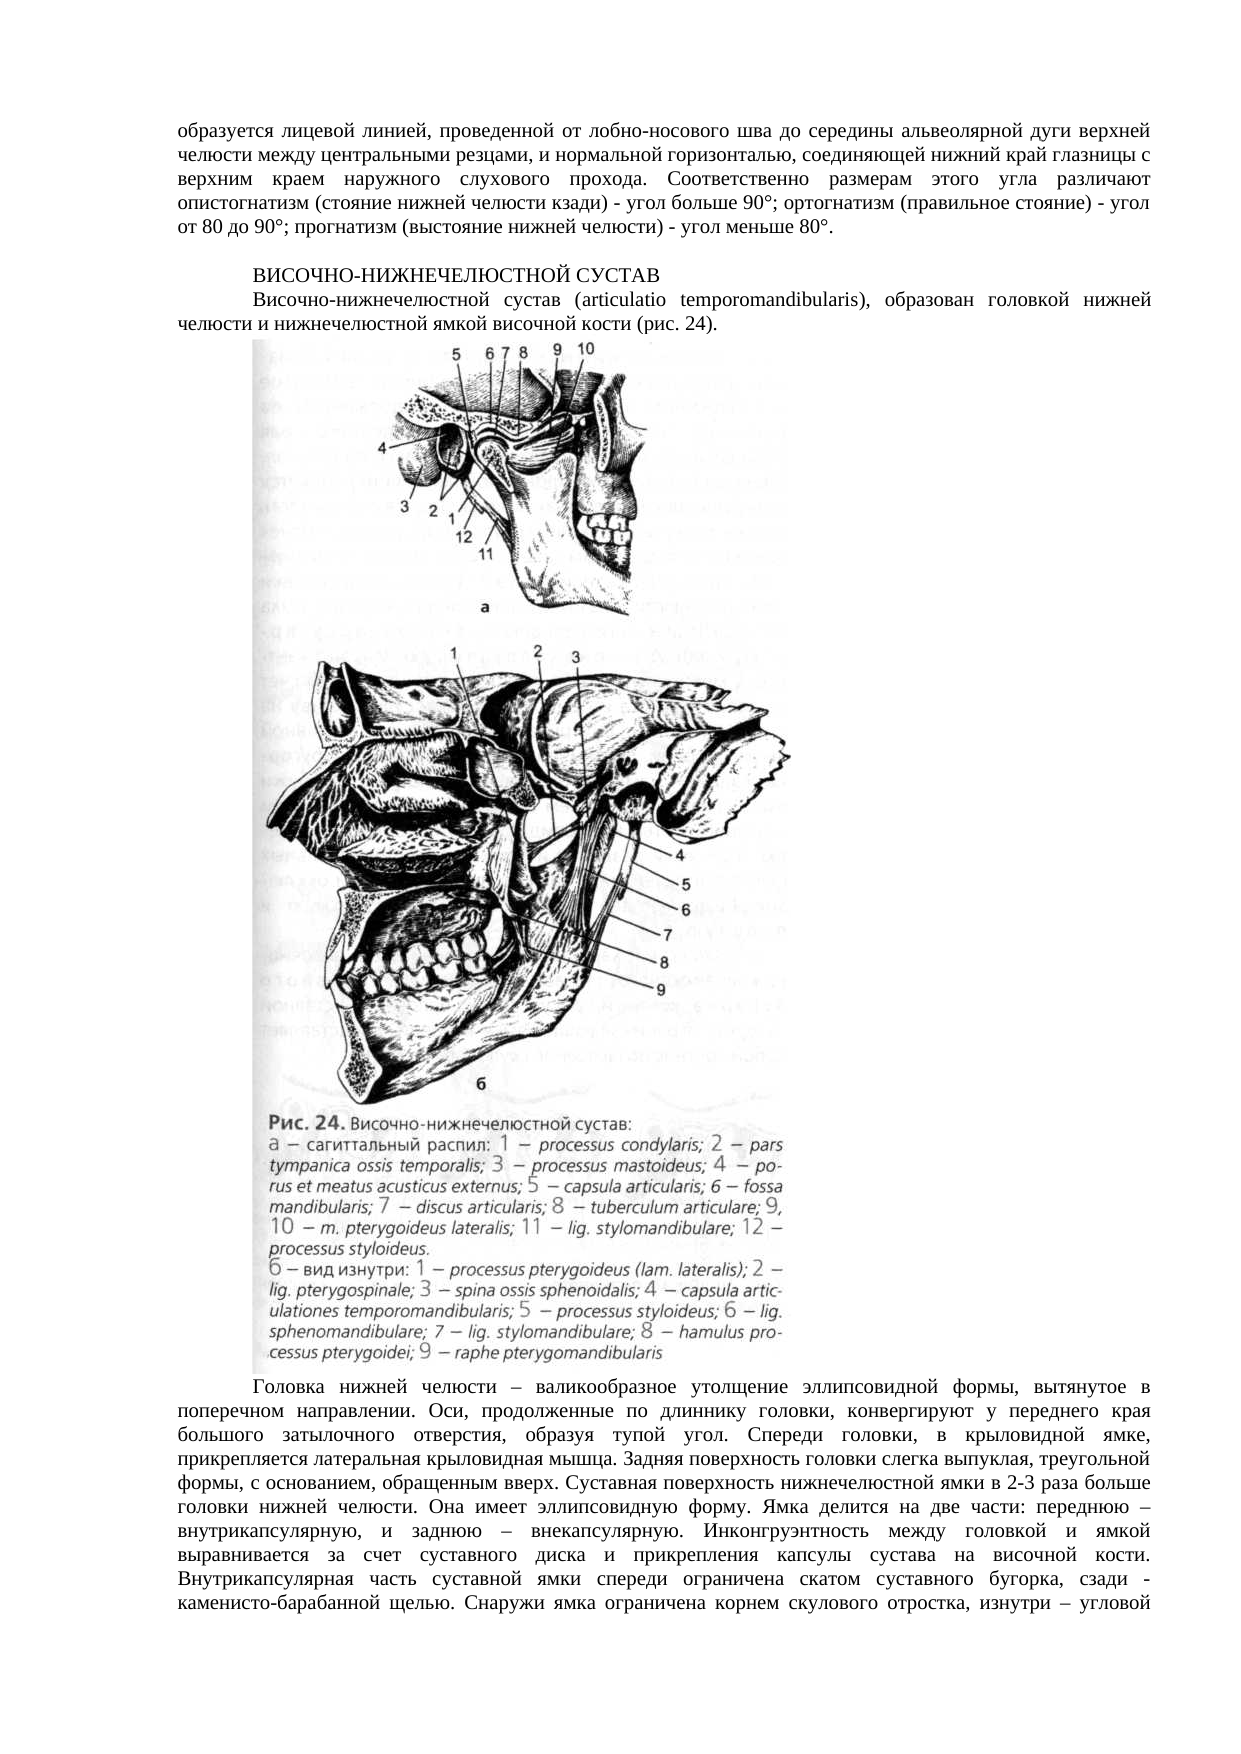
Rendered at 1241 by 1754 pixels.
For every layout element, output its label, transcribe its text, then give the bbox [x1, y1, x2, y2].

text ВИСОЧНО-НИЖНЕЧЕЛЮСТНОЙ СУСТАВ [177, 262, 1152, 287]
text Височно-нижнечелюстной сустав (articulatio temporomandibularis), образован головкой нижней челюсти и нижнечелюстной ямкой височной кости (рис. 24). [177, 287, 1152, 335]
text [177, 118, 1152, 238]
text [177, 1374, 1152, 1614]
picture [252, 334, 792, 1374]
